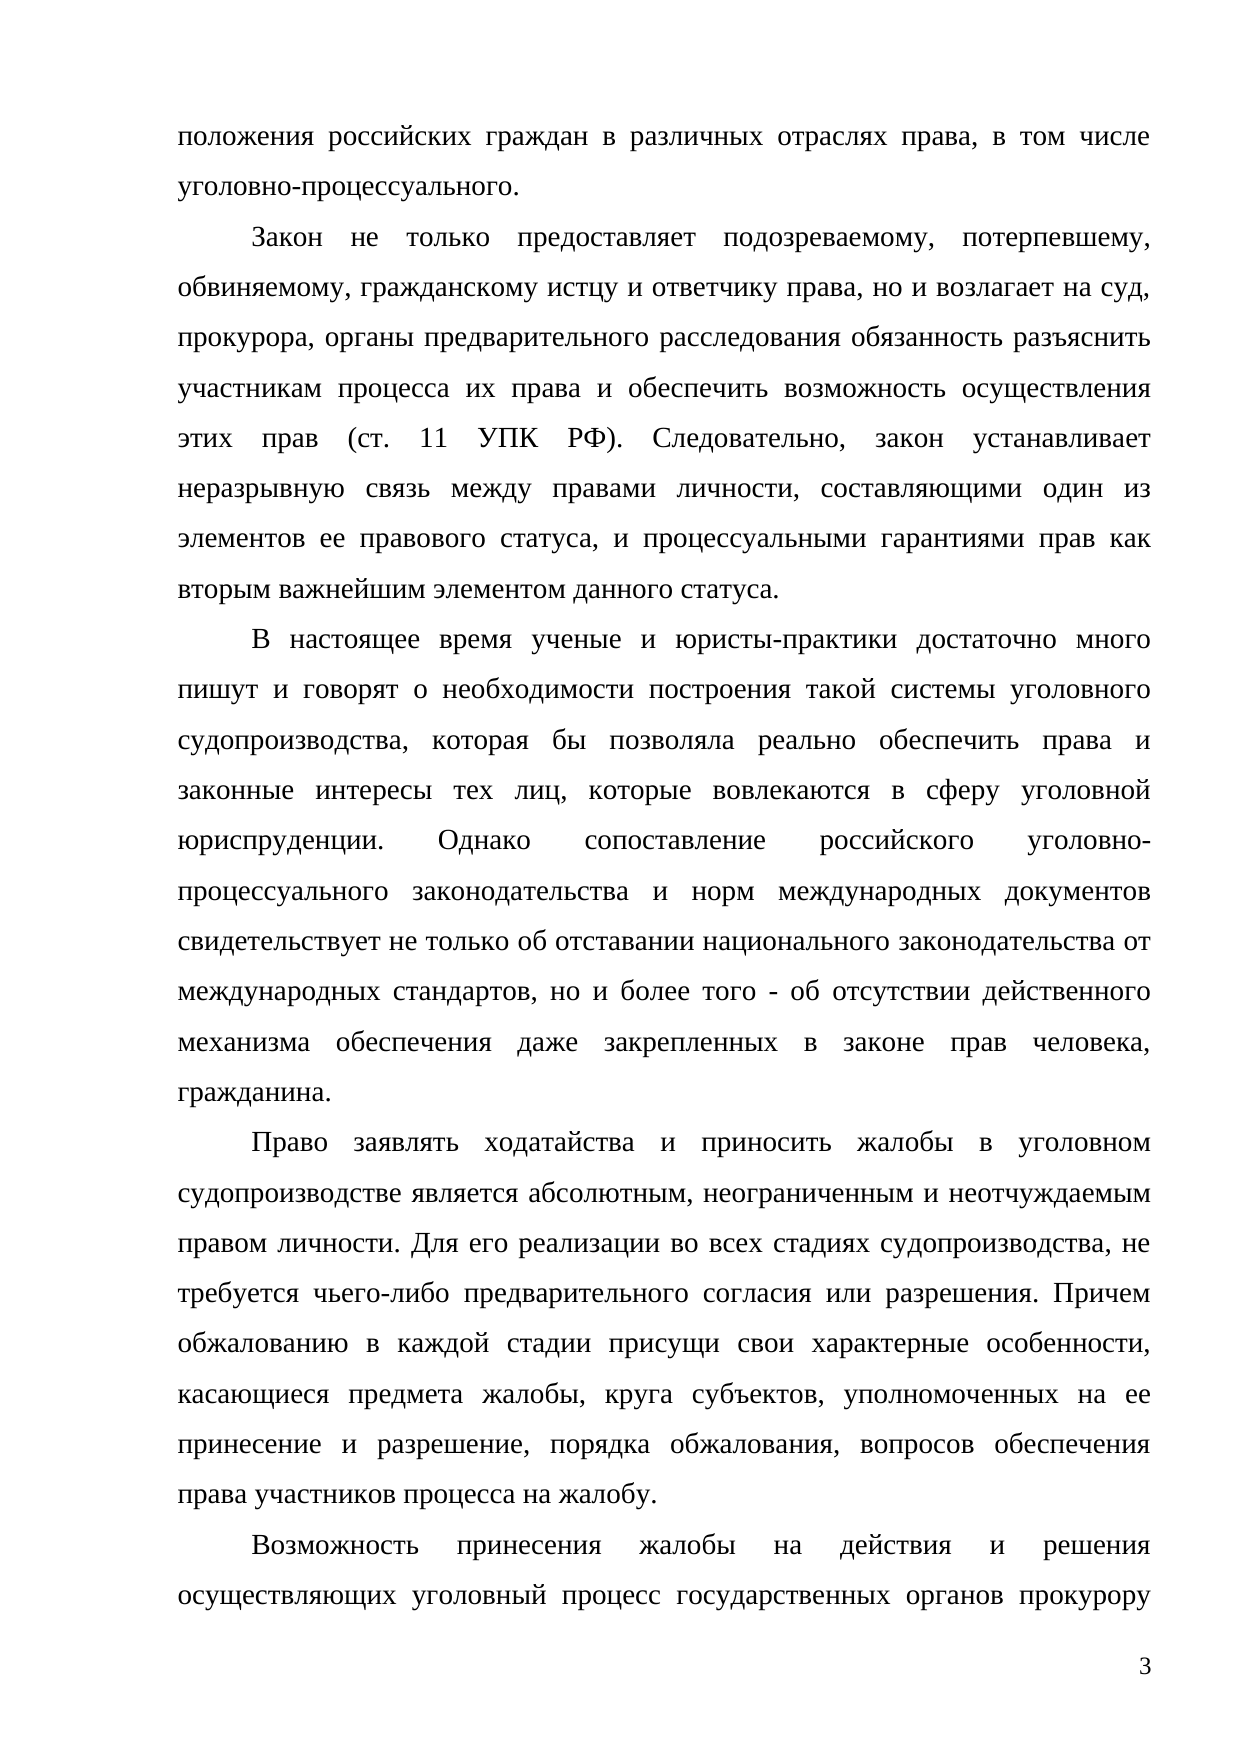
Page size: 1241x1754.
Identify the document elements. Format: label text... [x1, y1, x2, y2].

text Закон не только предоставляет подозреваемому, потерпевшему, обвиняемому, гражданскому истцу и ответчику права, но и возлагает на суд, прокурора, органы предварительного расследования обязанность разъяснить участникам процесса их права и обеспечить возможность осуществления этих прав (ст. 11 УПК РФ). Следовательно, закон устанавливает неразрывную связь между правами личности, составляющими один из элементов ее правового статуса, и процессуальными гарантиями прав как вторым важнейшим элементом данного статуса. [177, 219, 1152, 604]
text В настоящее время ученые и юристы-практики достаточно много пишут и говорят о необходимости построения такой системы уголовного судопроизводства, которая бы позволяла реально обеспечить права и законные интересы тех лиц, которые вовлекаются в сферу уголовной юриспруденции. Однако сопоставление российского уголовно-процессуального законодательства и норм международных документов свидетельствует не только об отставании национального законодательства от международных стандартов, но и более того - об отсутствии действенного механизма обеспечения даже закрепленных в законе прав человека, гражданина. [177, 621, 1152, 1108]
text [177, 1527, 1152, 1611]
text Право заявлять ходатайства и приносить жалобы в уголовном судопроизводстве является абсолютным, неограниченным и неотчуждаемым правом личности. Для его реализации во всех стадиях судопроизводства, не требуется чьего-либо предварительного согласия или разрешения. Причем обжалованию в каждой стадии присущи свои характерные особенности, касающиеся предмета жалобы, круга субъектов, уполномоченных на ее принесение и разрешение, порядка обжалования, вопросов обеспечения права участников процесса на жалобу. [177, 1124, 1152, 1510]
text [177, 118, 1152, 202]
